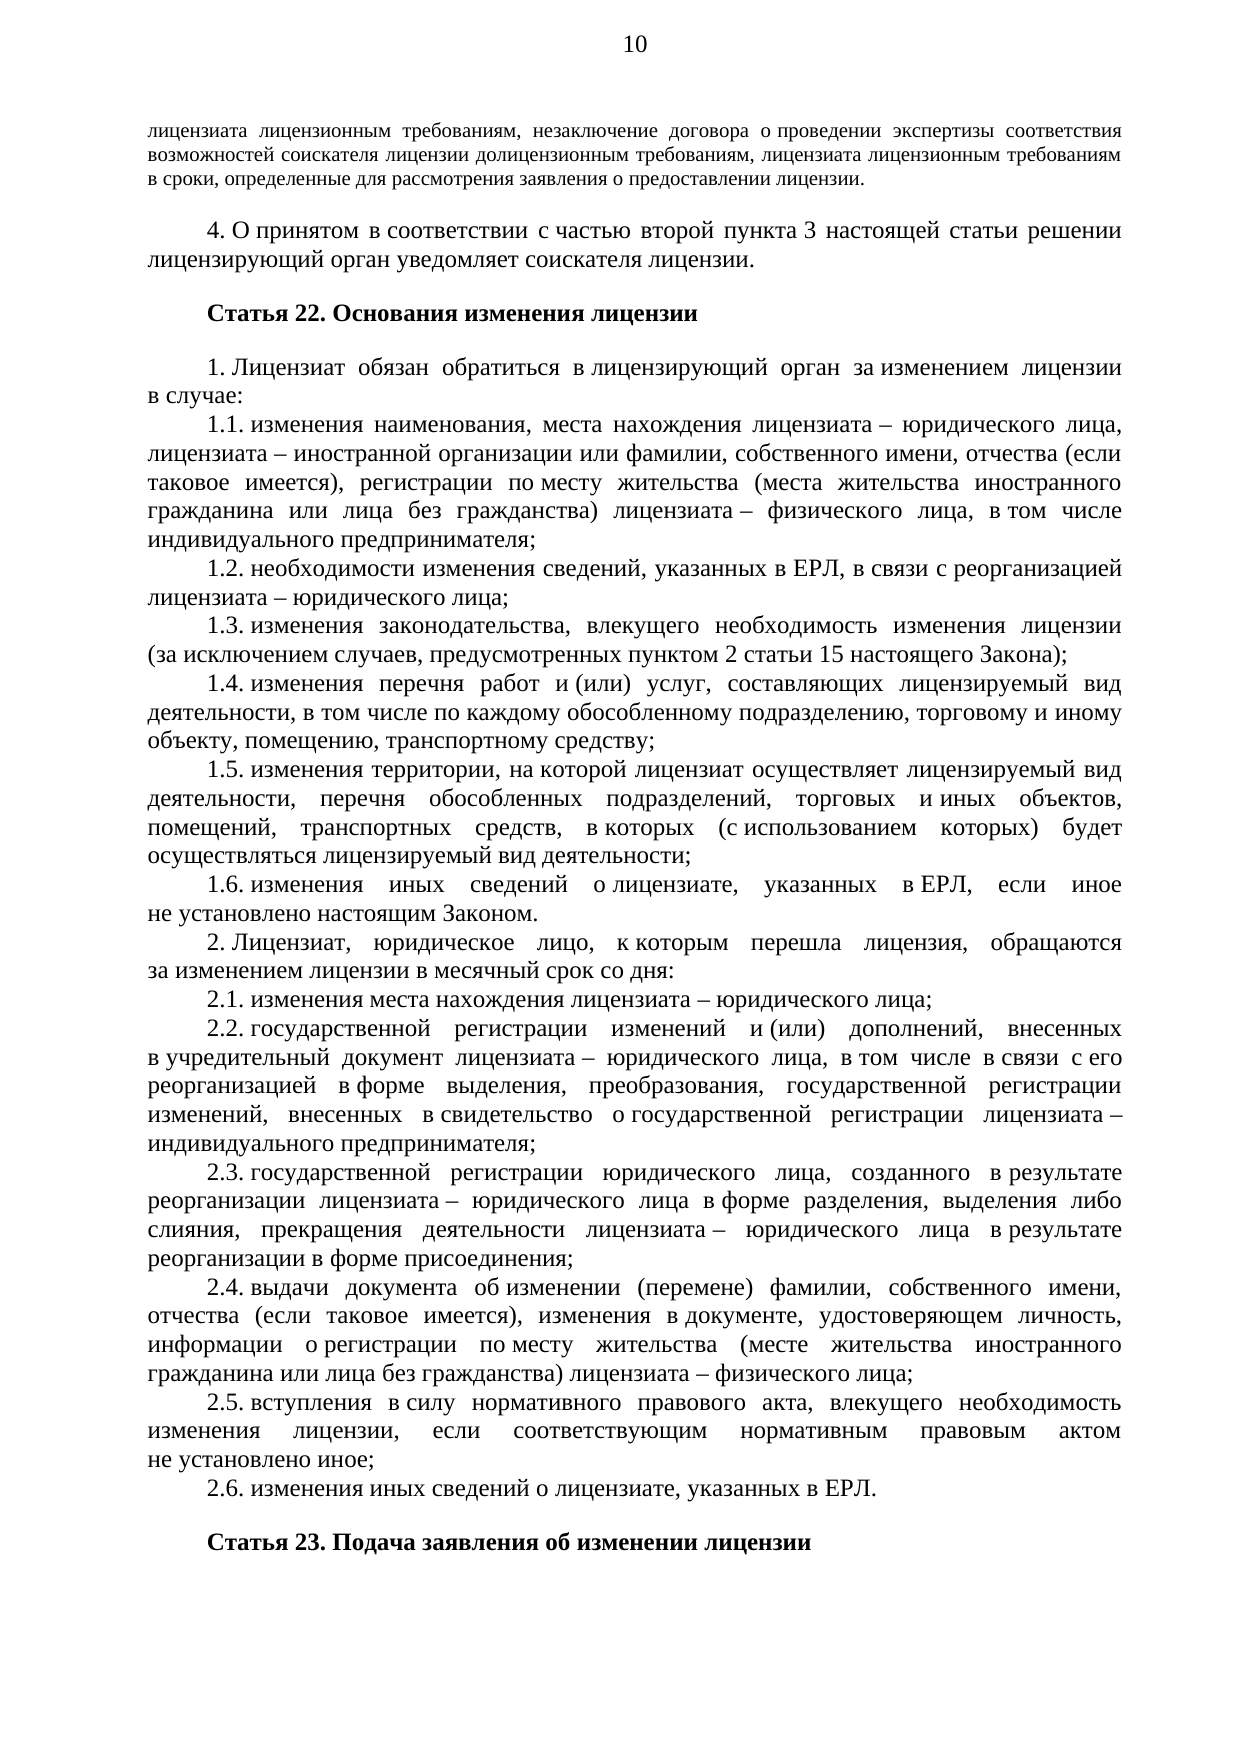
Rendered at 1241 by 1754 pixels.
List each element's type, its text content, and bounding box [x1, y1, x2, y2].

text 1.1. изменения наименования, места нахождения лицензиата – юридического лица, лицензиата – иностранной организации или фамилии, собственного имени, отчества (если таковое имеется), регистрации по месту жительства (места жительства иностранного гражданина или лица без гражданства) лицензиата – физического лица, в том числе индивидуального предпринимателя; [147, 409, 1122, 553]
text 2. Лицензиат, юридическое лицо, к которым перешла лицензия, обращаются за изменением лицензии в месячный срок со дня: [147, 927, 1122, 984]
text Статья 23. Подача заявления об изменении лицензии [207, 1527, 1122, 1555]
text 1.6. изменения иных сведений о лицензиате, указанных в ЕРЛ, если иное не установлено настоящим Законом. [147, 869, 1122, 927]
text 1.5. изменения территории, на которой лицензиат осуществляет лицензируемый вид деятельности, перечня обособленных подразделений, торговых и иных объектов, помещений, транспортных средств, в которых (с использованием которых) будет осуществляться лицензируемый вид деятельности; [147, 754, 1122, 869]
text 2.2. государственной регистрации изменений и (или) дополнений, внесенных в учредительный документ лицензиата – юридического лица, в том числе в связи с его реорганизацией в форме выделения, преобразования, государственной регистрации изменений, внесенных в свидетельство о государственной регистрации лицензиата – индивидуального предпринимателя; [147, 1013, 1122, 1157]
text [147, 118, 1122, 190]
text 1.2. необходимости изменения сведений, указанных в ЕРЛ, в связи с реорганизацией лицензиата – юридического лица; [147, 553, 1122, 610]
text 2.1. изменения места нахождения лицензиата – юридического лица; [147, 984, 1122, 1013]
text 1. Лицензиат обязан обратиться в лицензирующий орган за изменением лицензии в случае: [147, 352, 1122, 409]
text 1.3. изменения законодательства, влекущего необходимость изменения лицензии (за исключением случаев, предусмотренных пунктом 2 статьи 15 настоящего Закона); [147, 610, 1122, 668]
text Статья 22. Основания изменения лицензии [207, 298, 1122, 327]
text 2.4. выдачи документа об изменении (перемене) фамилии, собственного имени, отчества (если таковое имеется), изменения в документе, удостоверяющем личность, информации о регистрации по месту жительства (месте жительства иностранного гражданина или лица без гражданства) лицензиата – физического лица; [147, 1272, 1122, 1387]
text 2.3. государственной регистрации юридического лица, созданного в результате реорганизации лицензиата – юридического лица в форме разделения, выделения либо слияния, прекращения деятельности лицензиата – юридического лица в результате реорганизации в форме присоединения; [147, 1157, 1122, 1272]
text 4. О принятом в соответствии с частью второй пункта 3 настоящей статьи решении лицензирующий орган уведомляет соискателя лицензии. [147, 215, 1122, 273]
text 2.6. изменения иных сведений о лицензиате, указанных в ЕРЛ. [147, 1473, 1122, 1502]
text 2.5. вступления в силу нормативного правового акта, влекущего необходимость изменения лицензии, если соответствующим нормативным правовым актом не установлено иное; [147, 1387, 1122, 1473]
text 1.4. изменения перечня работ и (или) услуг, составляющих лицензируемый вид деятельности, в том числе по каждому обособленному подразделению, торговому и иному объекту, помещению, транспортному средству; [147, 668, 1122, 754]
